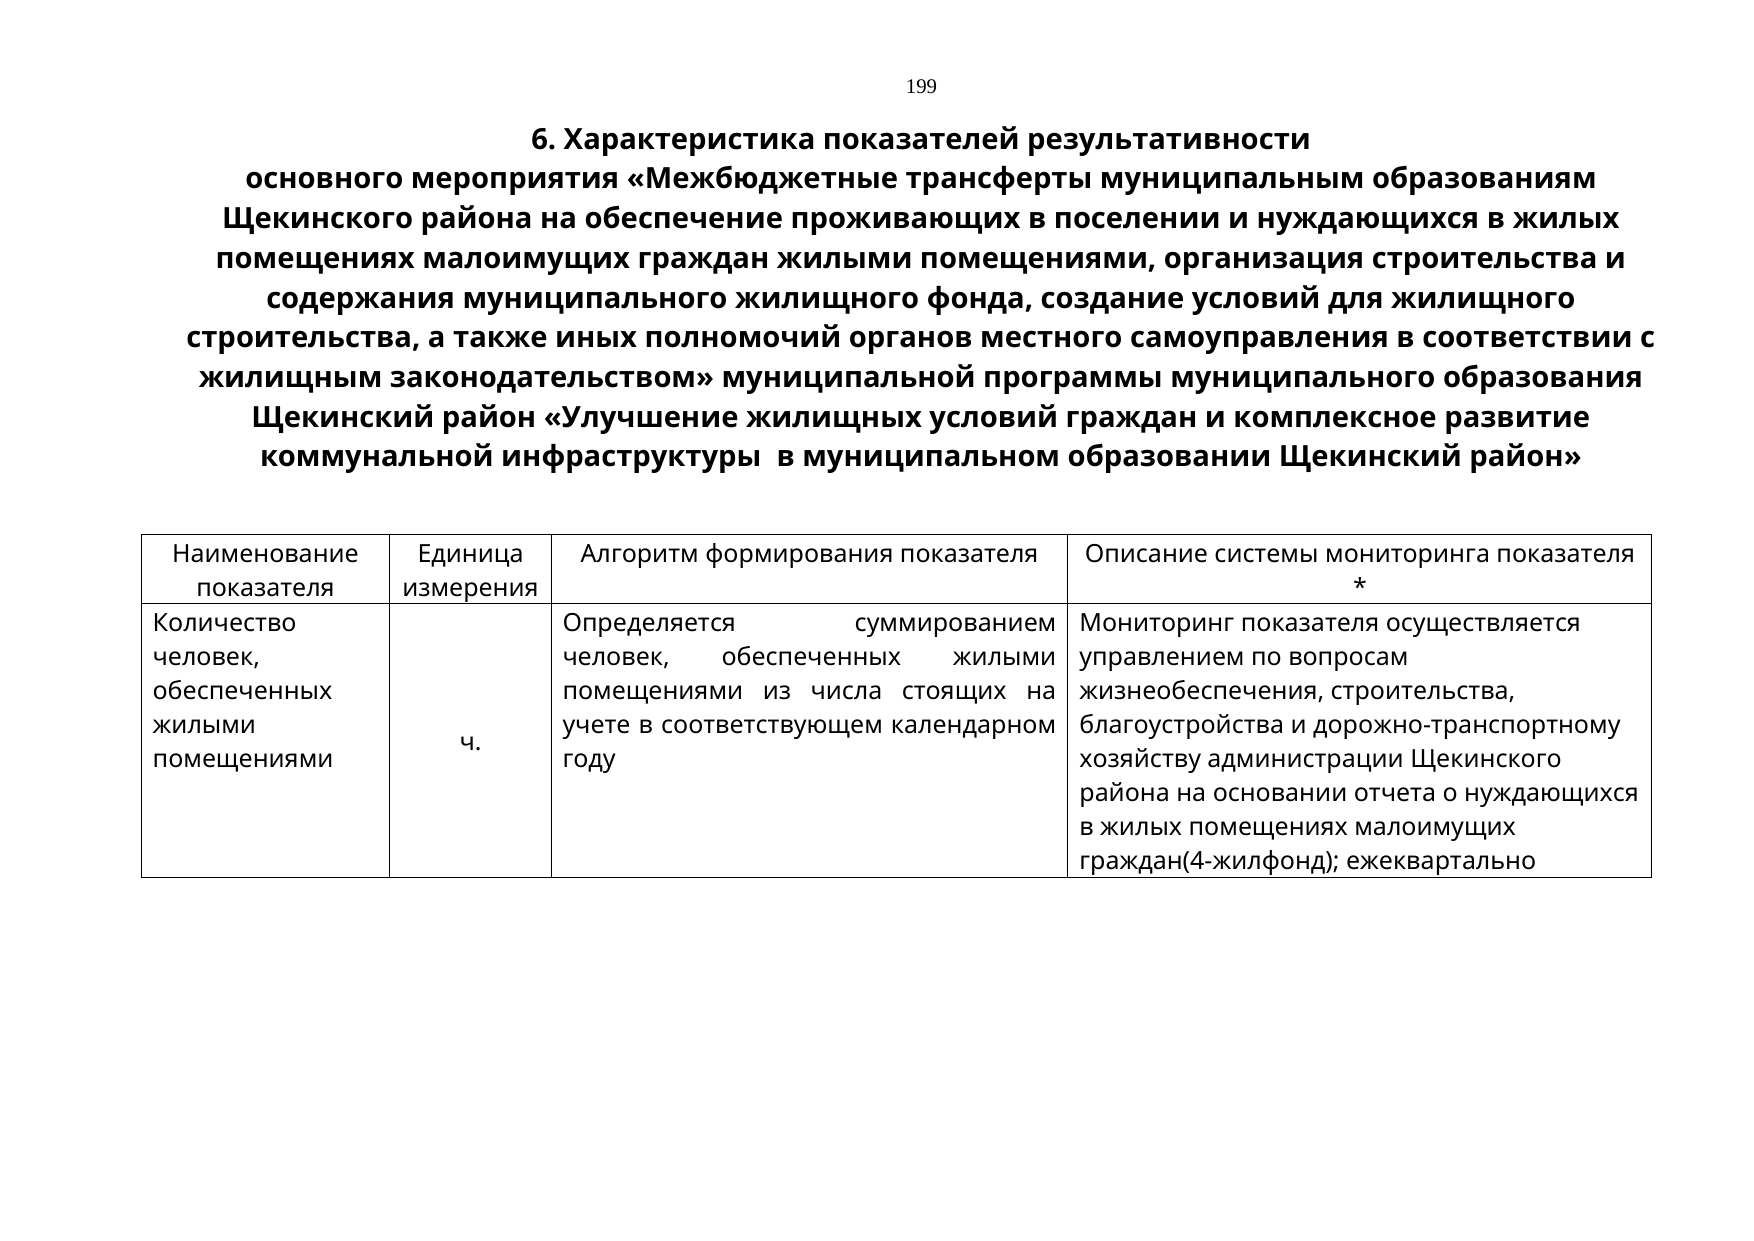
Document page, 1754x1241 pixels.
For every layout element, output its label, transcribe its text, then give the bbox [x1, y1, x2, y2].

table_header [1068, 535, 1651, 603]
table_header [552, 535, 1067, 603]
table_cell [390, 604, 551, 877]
text основного мероприятия «Межбюджетные трансферты муниципальным образованиям Щекинского района на обеспечение проживающих в поселении и нуждающихся в жилых помещениях малоимущих граждан жилыми помещениями, организация строительства и содержания муниципального жилищного фонда, создание условий для жилищного строительства, а также иных полномочий органов местного самоуправления в соответствии с жилищным законодательством» муниципальной программы муниципального образования Щекинский район «Улучшение жилищных условий граждан и комплексное развитие коммунальной инфраструктуры в муниципальном образовании Щекинский район» [177, 158, 1665, 475]
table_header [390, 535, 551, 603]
text 6. Характеристика показателей результативности [177, 118, 1665, 158]
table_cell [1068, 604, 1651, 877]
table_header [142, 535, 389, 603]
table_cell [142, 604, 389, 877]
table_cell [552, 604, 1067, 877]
